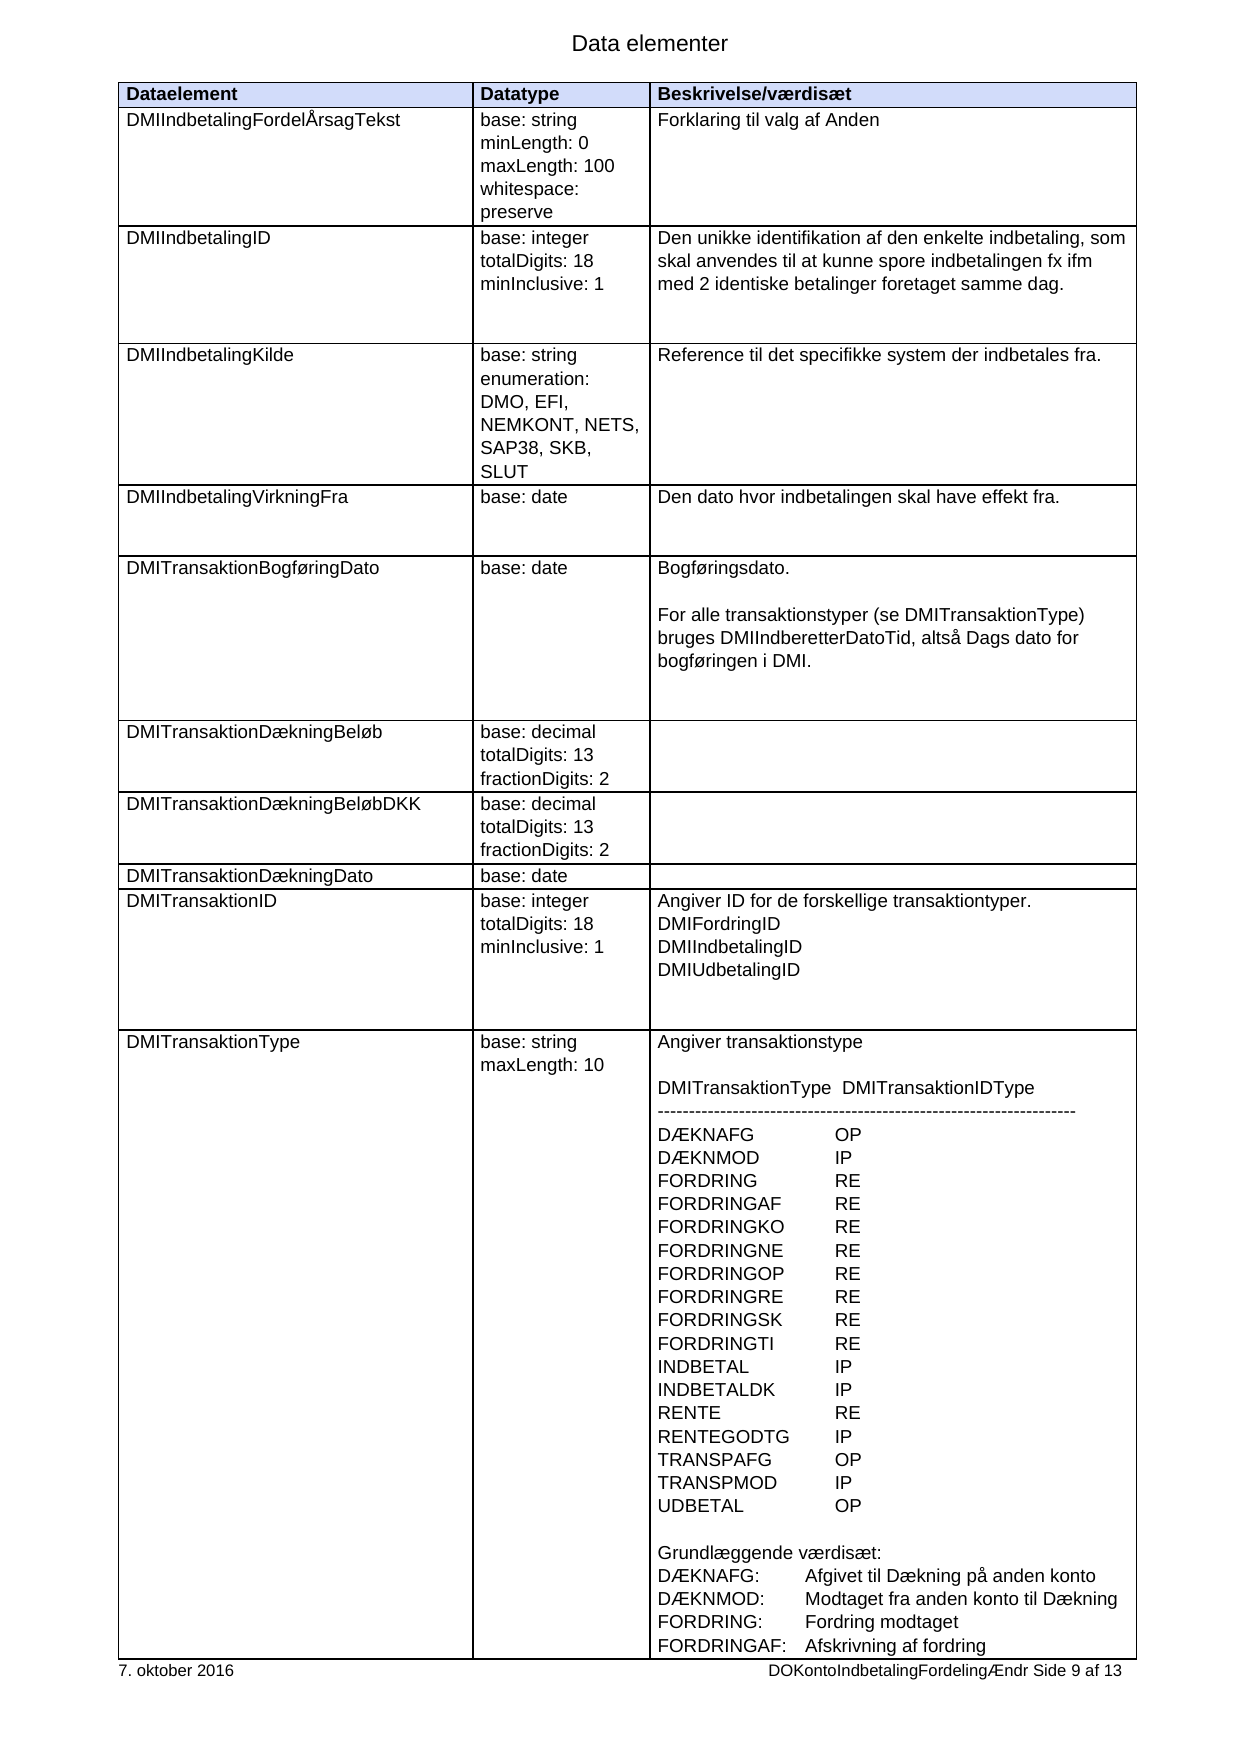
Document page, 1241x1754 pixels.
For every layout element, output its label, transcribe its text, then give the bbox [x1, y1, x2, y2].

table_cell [474, 1031, 649, 1658]
table_cell DMIIndbetalingFordelÅrsagTekst [119, 108, 472, 225]
table_cell Forklaring til valg af Anden [651, 108, 1136, 225]
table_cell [651, 1031, 1136, 1658]
table_header Datatype [474, 83, 649, 107]
table_cell DMITransaktionType [119, 1031, 472, 1658]
table_cell base: string minLength: 0 maxLength: 100 whitespace: preserve [474, 108, 649, 225]
table_cell [651, 865, 1136, 888]
table_cell Den unikke identifikation af den enkelte indbetaling, som skal anvendes til at kunne spore indbetalingen fx ifm med 2 identiske betalinger foretaget samme dag. [651, 227, 1136, 343]
table_cell base: date [474, 865, 649, 888]
table_cell DMIIndbetalingKilde [119, 344, 472, 484]
table_cell base: integer totalDigits: 18 minInclusive: 1 [474, 890, 649, 1029]
table_cell DMITransaktionBogføringDato [119, 557, 472, 719]
table_cell base: decimal totalDigits: 13 fractionDigits: 2 [474, 793, 649, 863]
table_cell base: integer totalDigits: 18 minInclusive: 1 [474, 227, 649, 343]
table_header Beskrivelse/værdisæt [651, 83, 1136, 107]
table_cell Reference til det specifikke system der indbetales fra. [651, 344, 1136, 484]
table_cell DMIIndbetalingVirkningFra [119, 486, 472, 555]
table_cell base: date [474, 557, 649, 719]
table_cell Bogføringsdato. For alle transaktionstyper (se DMITransaktionType) bruges DMIIndberetterDatoTid, altså Dags dato for bogføringen i DMI. [651, 557, 1136, 719]
table_cell [651, 793, 1136, 863]
table_cell Den dato hvor indbetalingen skal have effekt fra. [651, 486, 1136, 555]
table_cell base: date [474, 486, 649, 555]
table_cell base: string enumeration: DMO, EFI, NEMKONT, NETS, SAP38, SKB, SLUT [474, 344, 649, 484]
table_cell DMITransaktionDækningBeløbDKK [119, 793, 472, 863]
table_cell base: decimal totalDigits: 13 fractionDigits: 2 [474, 721, 649, 791]
table_cell Angiver ID for de forskellige transaktiontyper. DMIFordringID DMIIndbetalingID DMIUdbetalingID [651, 890, 1136, 1029]
table_cell DMIIndbetalingID [119, 227, 472, 343]
table_cell DMITransaktionDækningBeløb [119, 721, 472, 791]
table_cell DMITransaktionID [119, 890, 472, 1029]
table_cell DMITransaktionDækningDato [119, 865, 472, 888]
table_cell [651, 721, 1136, 791]
table_header Dataelement [119, 83, 472, 107]
